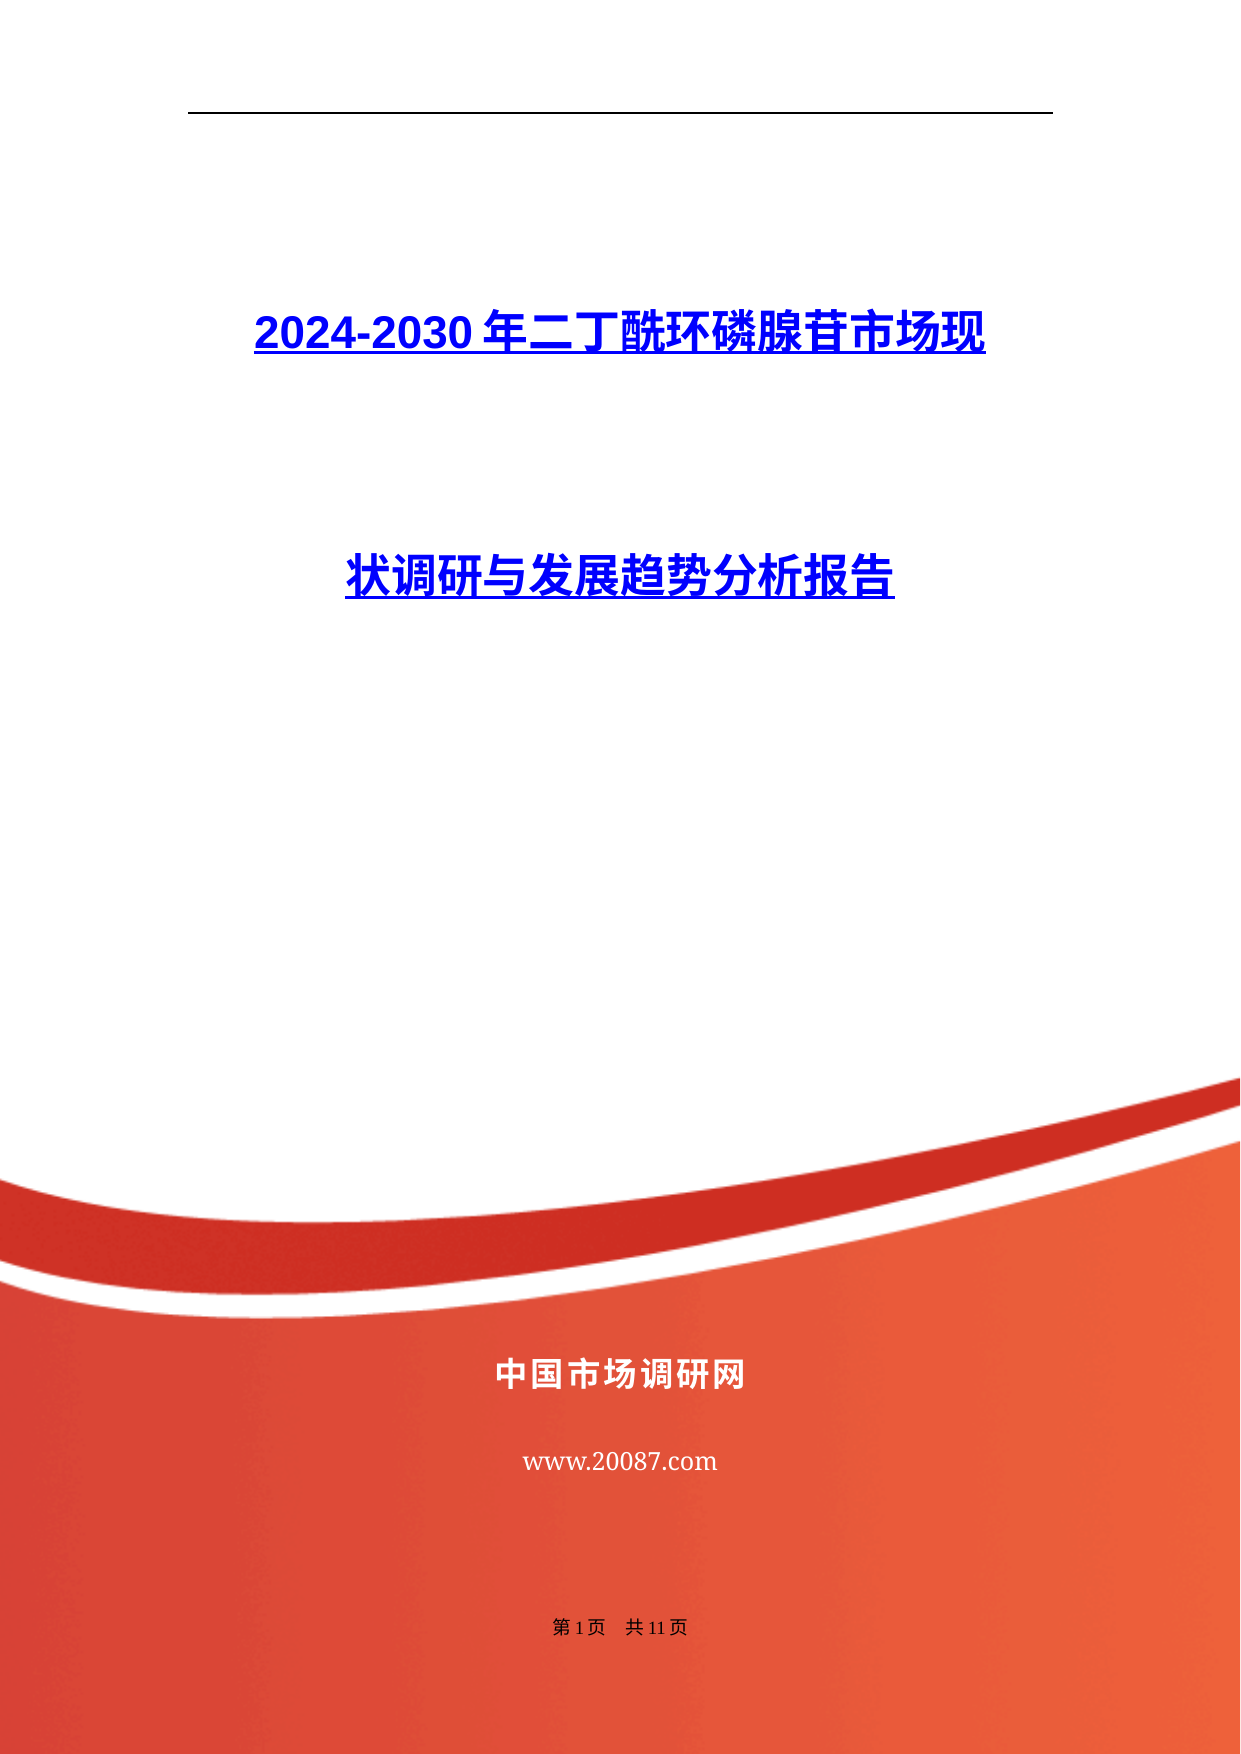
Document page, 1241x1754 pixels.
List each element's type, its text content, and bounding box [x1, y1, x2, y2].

table_header 2024-2030年二丁酰环磷腺苷市场现状调研与发展趋势分析报告 [188, 207, 1053, 773]
text www.20087.com [187, 1428, 1053, 1493]
subtitle 中国市场调研网 [187, 1339, 1053, 1404]
picture [0, 1006, 1241, 1754]
